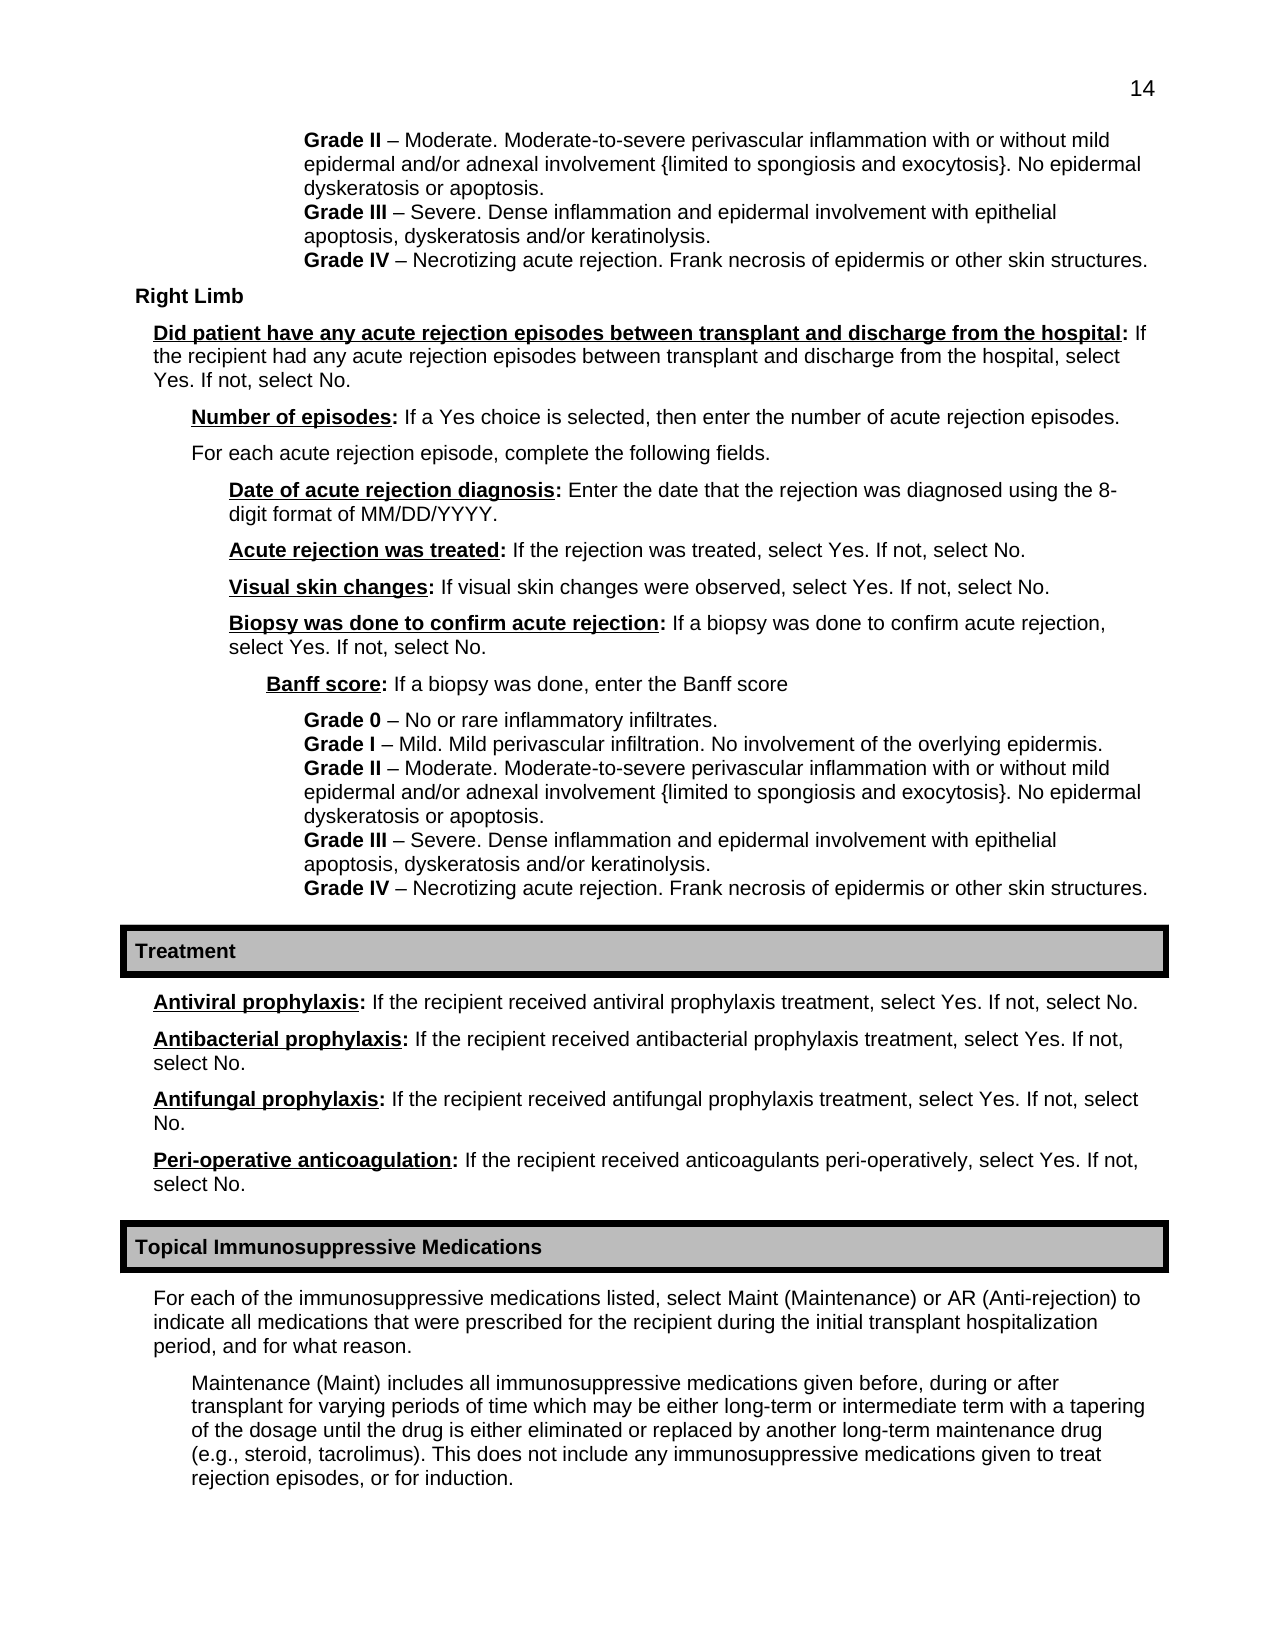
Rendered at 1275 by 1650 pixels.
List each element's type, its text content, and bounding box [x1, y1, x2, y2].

text Grade III – Severe. Dense inflammation and epidermal involvement with epithelial apoptosis, dyskeratosis and/or keratinolysis. [304, 199, 1155, 247]
text For each of the immunosuppressive medications listed, select Maint (Maintenance) or AR (Anti-rejection) to indicate all medications that were prescribed for the recipient during the initial transplant hospitalization period, and for what reason. [153, 1286, 1155, 1358]
text Date of acute rejection diagnosis: Enter the date that the rejection was diagnosed using the 8-digit format of MM/DD/YYYY. [229, 478, 1155, 526]
text Peri-operative anticoagulation: If the recipient received anticoagulants peri-operatively, select Yes. If not, select No. [153, 1147, 1155, 1195]
text Visual skin changes: If visual skin changes were observed, select Yes. If not, select No. [229, 574, 1155, 598]
text Grade II – Moderate. Moderate-to-severe perivascular inflammation with or without mild epidermal and/or adnexal involvement {limited to spongiosis and exocytosis}. No epidermal dyskeratosis or apoptosis. [304, 756, 1155, 828]
text Number of episodes: If a Yes choice is selected, then enter the number of acute rejection episodes. [191, 405, 1155, 429]
text For each acute rejection episode, complete the following fields. [191, 441, 1155, 465]
text Grade III – Severe. Dense inflammation and epidermal involvement with epithelial apoptosis, dyskeratosis and/or keratinolysis. [304, 828, 1155, 876]
text Biopsy was done to confirm acute rejection: If a biopsy was done to confirm acute rejection, select Yes. If not, select No. [229, 611, 1155, 659]
text Antibacterial prophylaxis: If the recipient received antibacterial prophylaxis treatment, select Yes. If not, select No. [153, 1027, 1155, 1074]
text Right Limb [135, 284, 1155, 308]
text Banff score: If a biopsy was done, enter the Banff score [266, 671, 1155, 695]
text Antifungal prophylaxis: If the recipient received antifungal prophylaxis treatment, select Yes. If not, select No. [153, 1087, 1155, 1135]
text Grade II – Moderate. Moderate-to-severe perivascular inflammation with or without mild epidermal and/or adnexal involvement {limited to spongiosis and exocytosis}. No epidermal dyskeratosis or apoptosis. [304, 128, 1155, 199]
text Grade IV – Necrotizing acute rejection. Frank necrosis of epidermis or other skin structures. [304, 247, 1155, 271]
text Topical Immunosuppressive Medications [127, 1227, 1163, 1267]
text Antiviral prophylaxis: If the recipient received antiviral prophylaxis treatment, select Yes. If not, select No. [153, 990, 1155, 1014]
text Grade 0 – No or rare inflammatory infiltrates. [304, 708, 1155, 732]
text Grade IV – Necrotizing acute rejection. Frank necrosis of epidermis or other skin structures. [304, 876, 1155, 899]
text Treatment [127, 931, 1163, 971]
text Maintenance (Maint) includes all immunosuppressive medications given before, during or after transplant for varying periods of time which may be either long-term or intermediate term with a tapering of the dosage until the drug is either eliminated or replaced by another long-term maintenance drug (e.g., steroid, tacrolimus). This does not include any immunosuppressive medications given to treat rejection episodes, or for induction. [191, 1370, 1155, 1490]
text Grade I – Mild. Mild perivascular infiltration. No involvement of the overlying epidermis. [304, 732, 1155, 756]
text Acute rejection was treated: If the rejection was treated, select Yes. If not, select No. [229, 538, 1155, 562]
